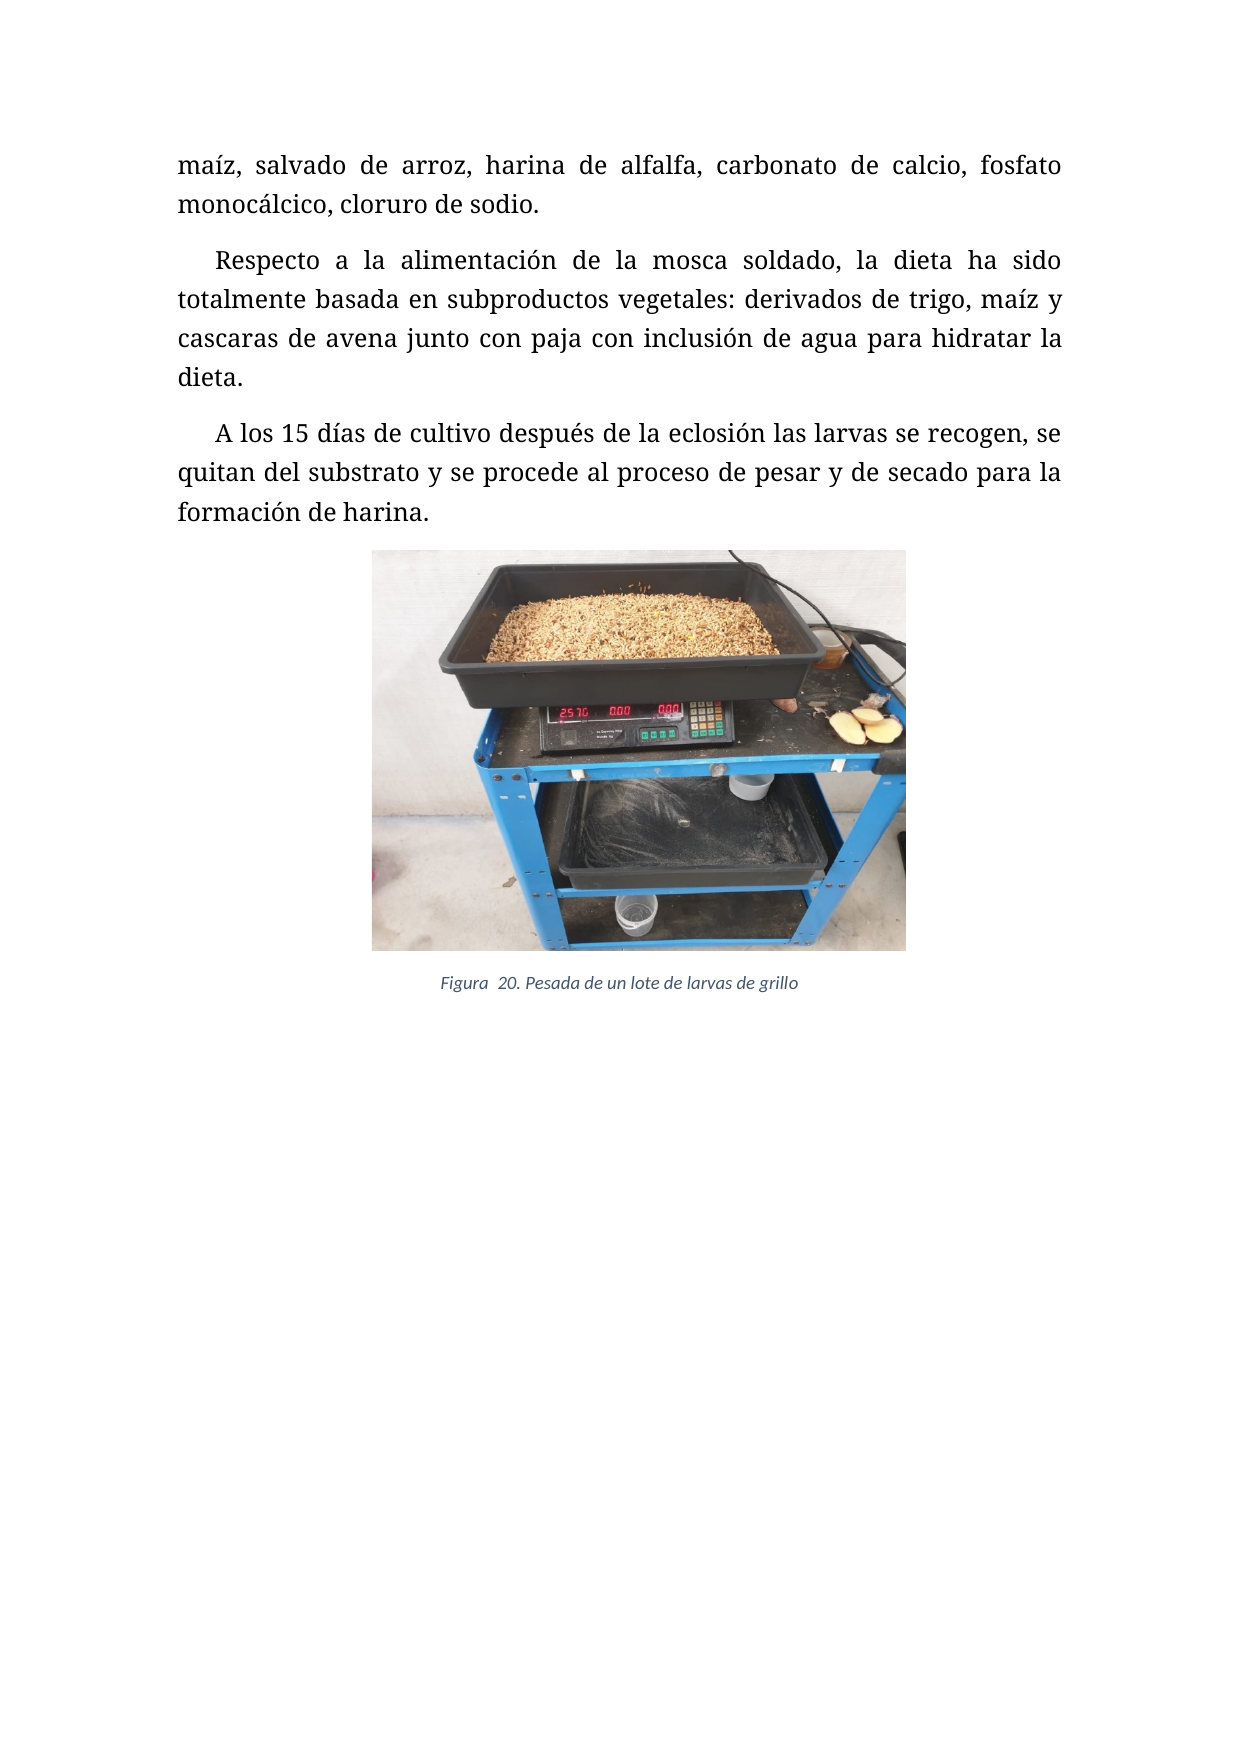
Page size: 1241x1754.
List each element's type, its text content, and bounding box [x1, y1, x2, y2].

picture [371, 550, 906, 951]
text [177, 148, 1063, 221]
text Respecto a la alimentación de la mosca soldado, la dieta ha sido totalmente basada en subproductos vegetales: derivados de trigo, maíz y cascaras de avena junto con paja con inclusión de agua para hidratar la dieta. [177, 243, 1063, 394]
text A los 15 días de cultivo después de la eclosión las larvas se recogen, se quitan del substrato y se procede al proceso de pesar y de secado para la formación de harina. [177, 416, 1063, 528]
